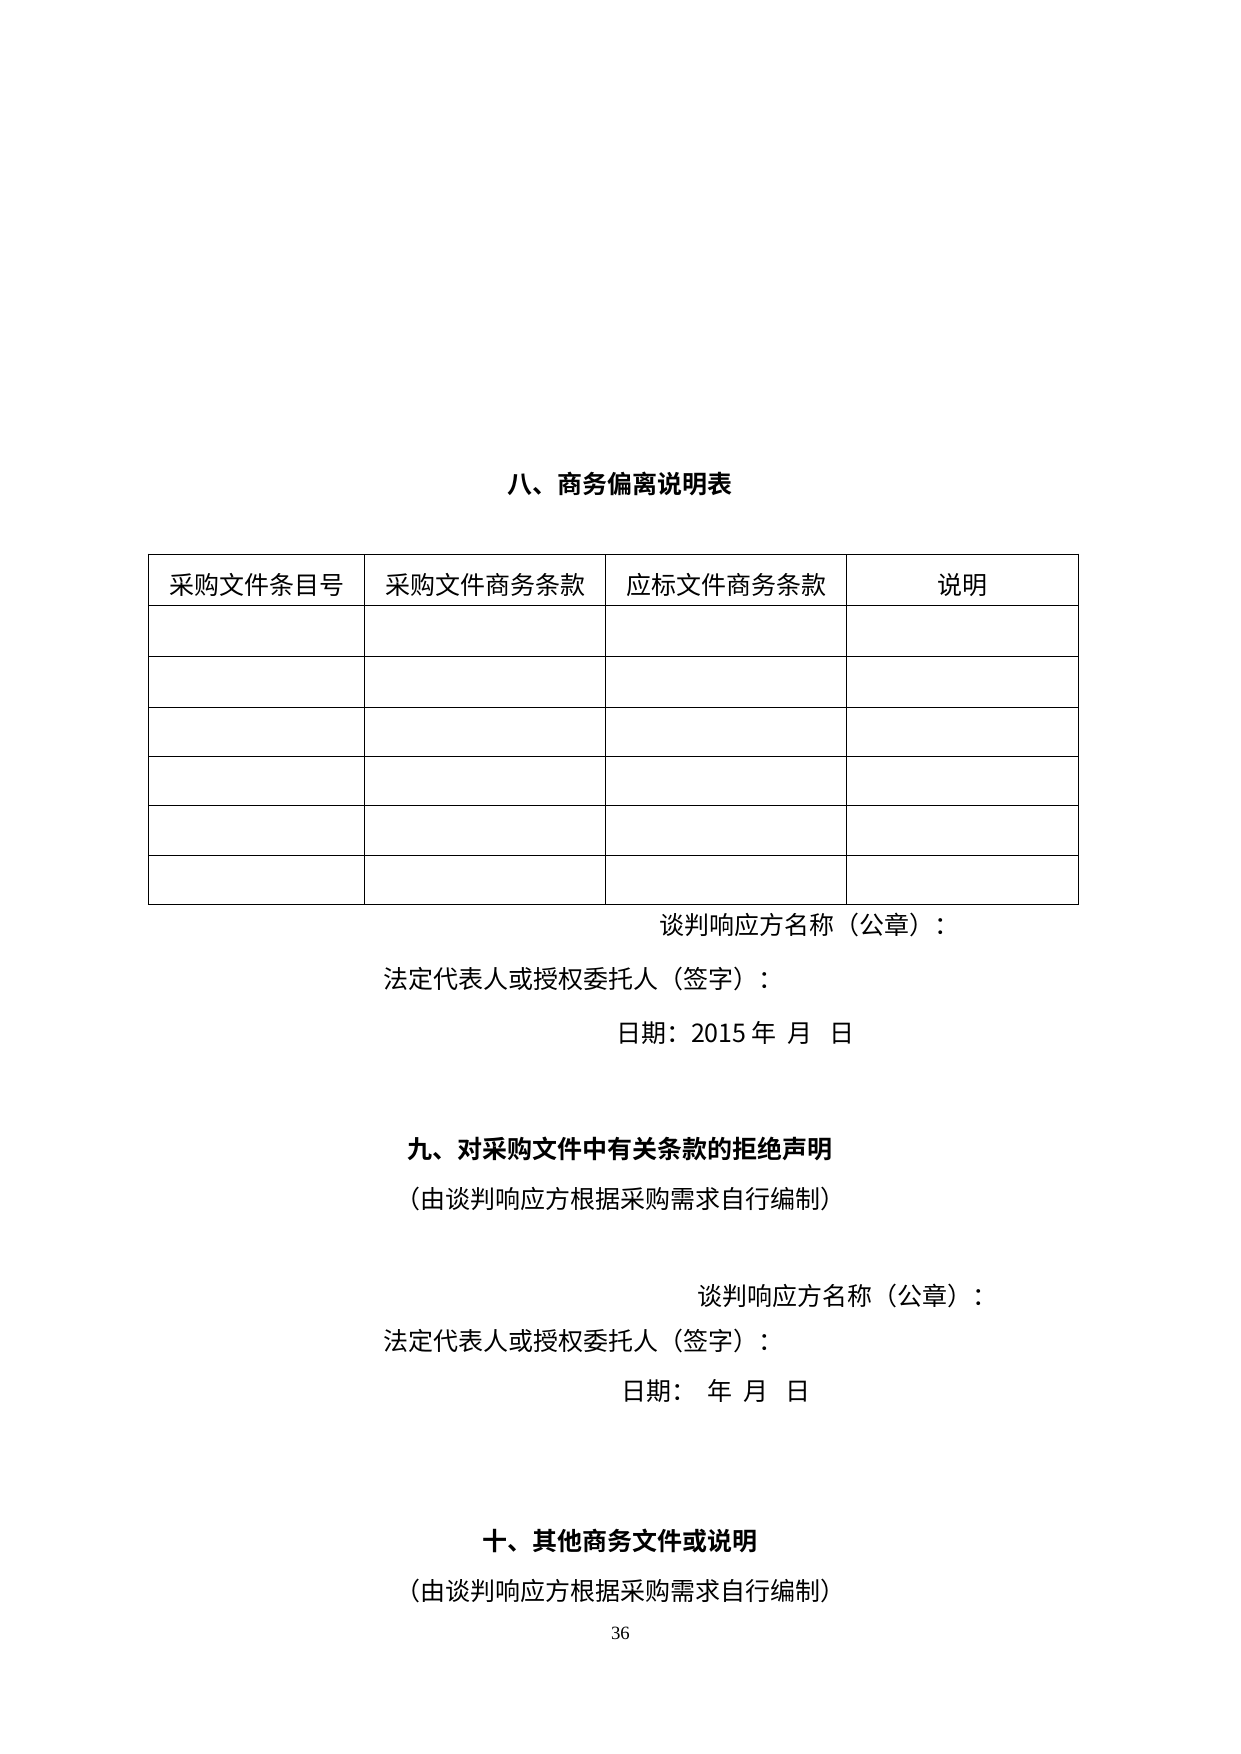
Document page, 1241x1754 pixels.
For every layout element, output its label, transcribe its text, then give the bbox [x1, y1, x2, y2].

table_cell [847, 657, 1078, 707]
table_header 应标文件商务条款 [606, 555, 846, 604]
text 九、对采购文件中有关条款的拒绝声明 [159, 1118, 1081, 1168]
table_cell [606, 708, 846, 756]
table_header 采购文件条目号 [149, 555, 364, 604]
table_header 采购文件商务条款 [365, 555, 605, 604]
table_cell [847, 606, 1078, 656]
table_cell [365, 806, 605, 855]
table_cell [606, 856, 846, 904]
text 法定代表人或授权委托人（签字）： [159, 1314, 1081, 1360]
table_cell [149, 708, 364, 756]
text （由谈判响应方根据采购需求自行编制） [159, 1168, 1081, 1218]
table_cell [365, 856, 605, 904]
table_cell [847, 806, 1078, 855]
table_cell [606, 606, 846, 656]
text 谈判响应方名称（公章）： [159, 905, 1081, 941]
table_cell [847, 757, 1078, 805]
table_cell [365, 708, 605, 756]
table_cell [365, 757, 605, 805]
table_cell [365, 657, 605, 707]
table_cell [606, 757, 846, 805]
table_cell [149, 757, 364, 805]
text 八、商务偏离说明表 [159, 453, 1081, 503]
table_cell [149, 856, 364, 904]
text 日期： 年 月 日 [159, 1360, 1081, 1410]
text 日期：2015年 月 日 [159, 1014, 1081, 1050]
table_cell [606, 806, 846, 855]
table_cell [149, 606, 364, 656]
text 法定代表人或授权委托人（签字）： [159, 959, 1081, 996]
table_cell [847, 856, 1078, 904]
table_cell [847, 708, 1078, 756]
text 十、其他商务文件或说明 [159, 1510, 1081, 1560]
table_cell [149, 806, 364, 855]
text 谈判响应方名称（公章）： [159, 1268, 1081, 1314]
table_cell [365, 606, 605, 656]
table_header 说明 [847, 555, 1078, 604]
table_cell [149, 657, 364, 707]
table_cell [606, 657, 846, 707]
text （由谈判响应方根据采购需求自行编制） [159, 1560, 1081, 1610]
